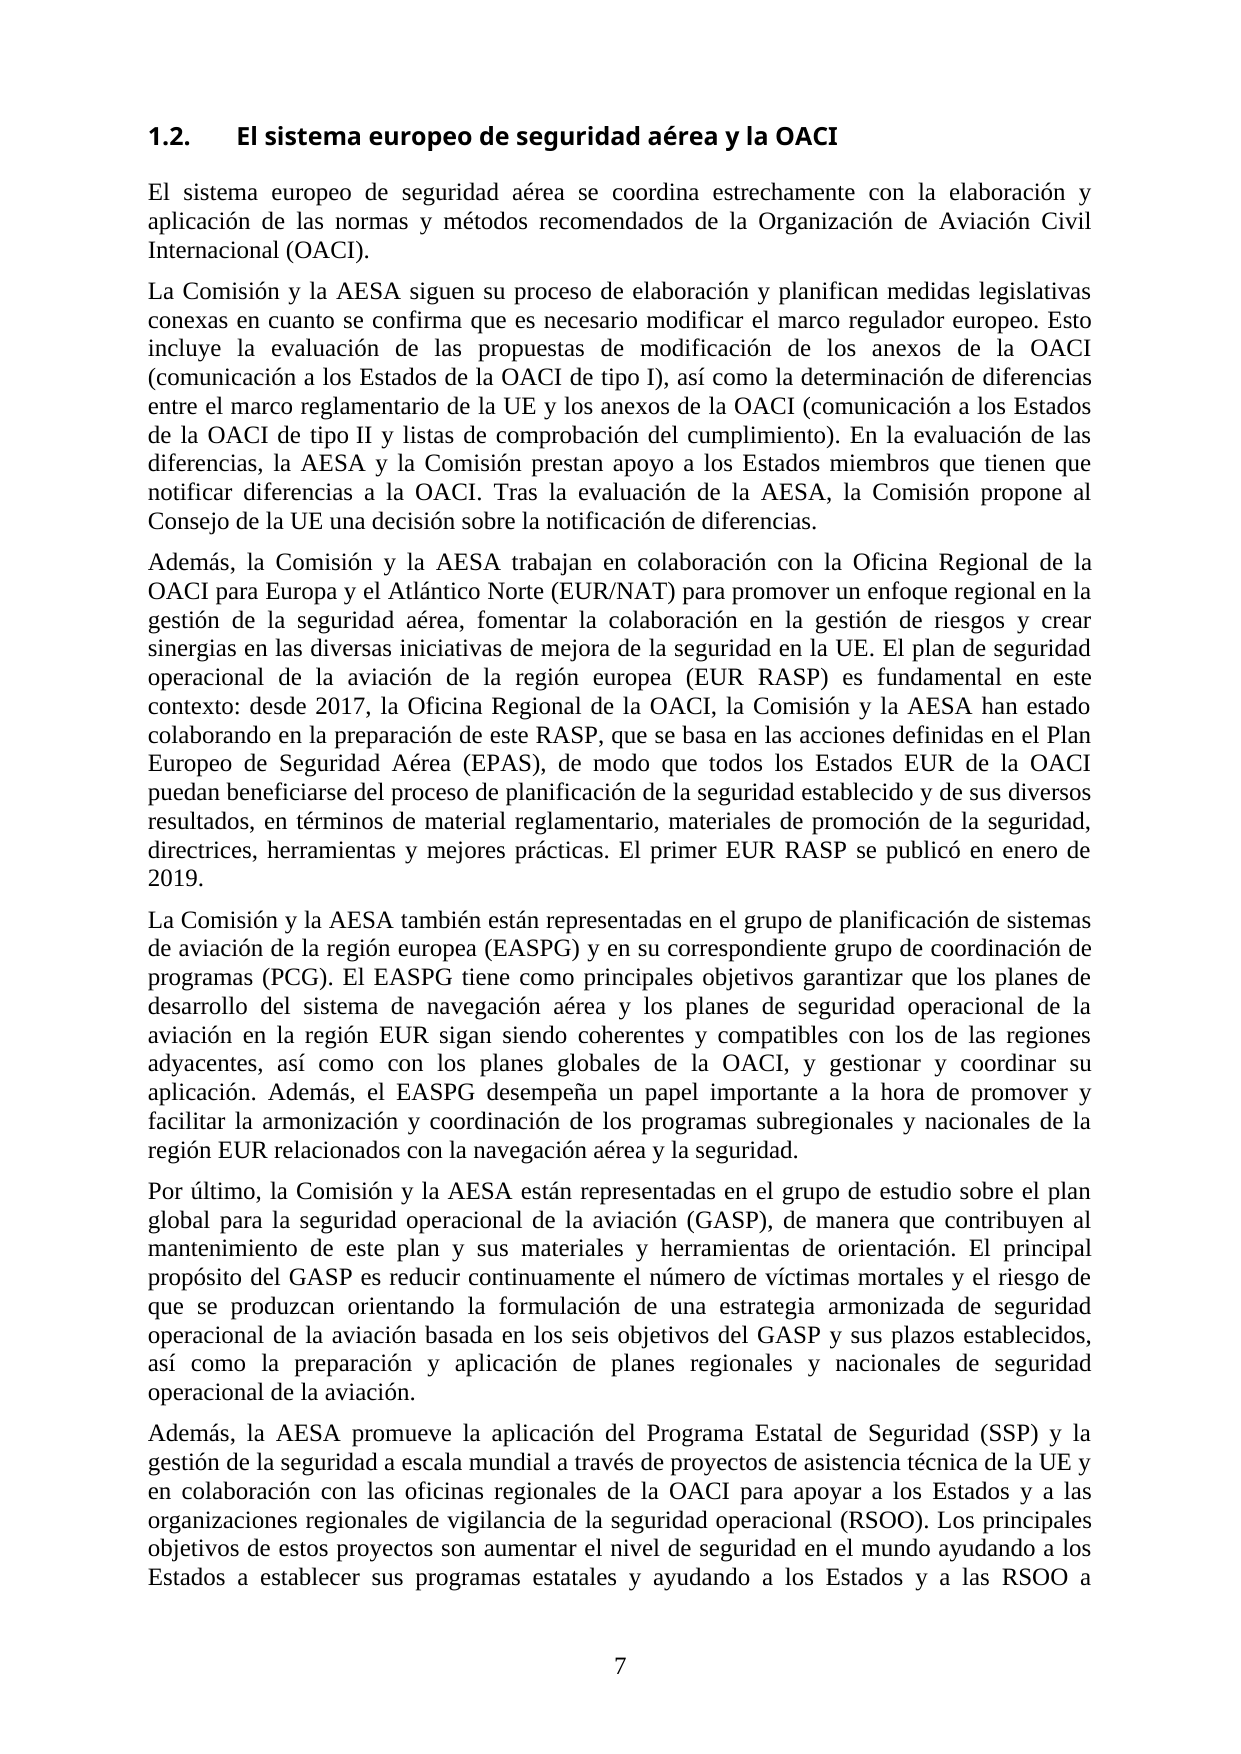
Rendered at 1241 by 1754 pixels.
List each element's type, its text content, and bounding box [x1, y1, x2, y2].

text Por último, la Comisión y la AESA están representadas en el grupo de estudio sobre el plan global para la seguridad operacional de la aviación (GASP), de manera que contribuyen al mantenimiento de este plan y sus materiales y herramientas de orientación. El principal propósito del GASP es reducir continuamente el número de víctimas mortales y el riesgo de que se produzcan orientando la formulación de una estrategia armonizada de seguridad operacional de la aviación basada en los seis objetivos del GASP y sus plazos establecidos, así como la preparación y aplicación de planes regionales y nacionales de seguridad operacional de la aviación. [148, 1176, 1093, 1406]
text Además, la Comisión y la AESA trabajan en colaboración con la Oficina Regional de la OACI para Europa y el Atlántico Norte (EUR/NAT) para promover un enfoque regional en la gestión de la seguridad aérea, fomentar la colaboración en la gestión de riesgos y crear sinergias en las diversas iniciativas de mejora de la seguridad en la UE. El plan de seguridad operacional de la aviación de la región europea (EUR RASP) es fundamental en este contexto: desde 2017, la Oficina Regional de la OACI, la Comisión y la AESA han estado colaborando en la preparación de este RASP, que se basa en las acciones definidas en el Plan Europeo de Seguridad Aérea (EPAS), de modo que todos los Estados EUR de la OACI puedan beneficiarse del proceso de planificación de la seguridad establecido y de sus diversos resultados, en términos de material reglamentario, materiales de promoción de la seguridad, directrices, herramientas y mejores prácticas. El primer EUR RASP se publicó en enero de 2019. [148, 547, 1093, 892]
text El sistema europeo de seguridad aérea se coordina estrechamente con la elaboración y aplicación de las normas y métodos recomendados de la Organización de Aviación Civil Internacional (OACI). [148, 177, 1093, 263]
text La Comisión y la AESA siguen su proceso de elaboración y planifican medidas legislativas conexas en cuanto se confirma que es necesario modificar el marco regulador europeo. Esto incluye la evaluación de las propuestas de modificación de los anexos de la OACI (comunicación a los Estados de la OACI de tipo I), así como la determinación de diferencias entre el marco reglamentario de la UE y los anexos de la OACI (comunicación a los Estados de la OACI de tipo II y listas de comprobación del cumplimiento). En la evaluación de las diferencias, la AESA y la Comisión prestan apoyo a los Estados miembros que tienen que notificar diferencias a la OACI. Tras la evaluación de la AESA, la Comisión propone al Consejo de la UE una decisión sobre la notificación de diferencias. [148, 276, 1093, 535]
text La Comisión y la AESA también están representadas en el grupo de planificación de sistemas de aviación de la región europea (EASPG) y en su correspondiente grupo de coordinación de programas (PCG). El EASPG tiene como principales objetivos garantizar que los planes de desarrollo del sistema de navegación aérea y los planes de seguridad operacional de la aviación en la región EUR sigan siendo coherentes y compatibles con los de las regiones adyacentes, así como con los planes globales de la OACI, y gestionar y coordinar su aplicación. Además, el EASPG desempeña un papel importante a la hora de promover y facilitar la armonización y coordinación de los programas subregionales y nacionales de la región EUR relacionados con la navegación aérea y la seguridad. [148, 905, 1093, 1163]
subtitle El sistema europeo de seguridad aérea y la OACI [148, 118, 1093, 152]
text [148, 1418, 1093, 1591]
